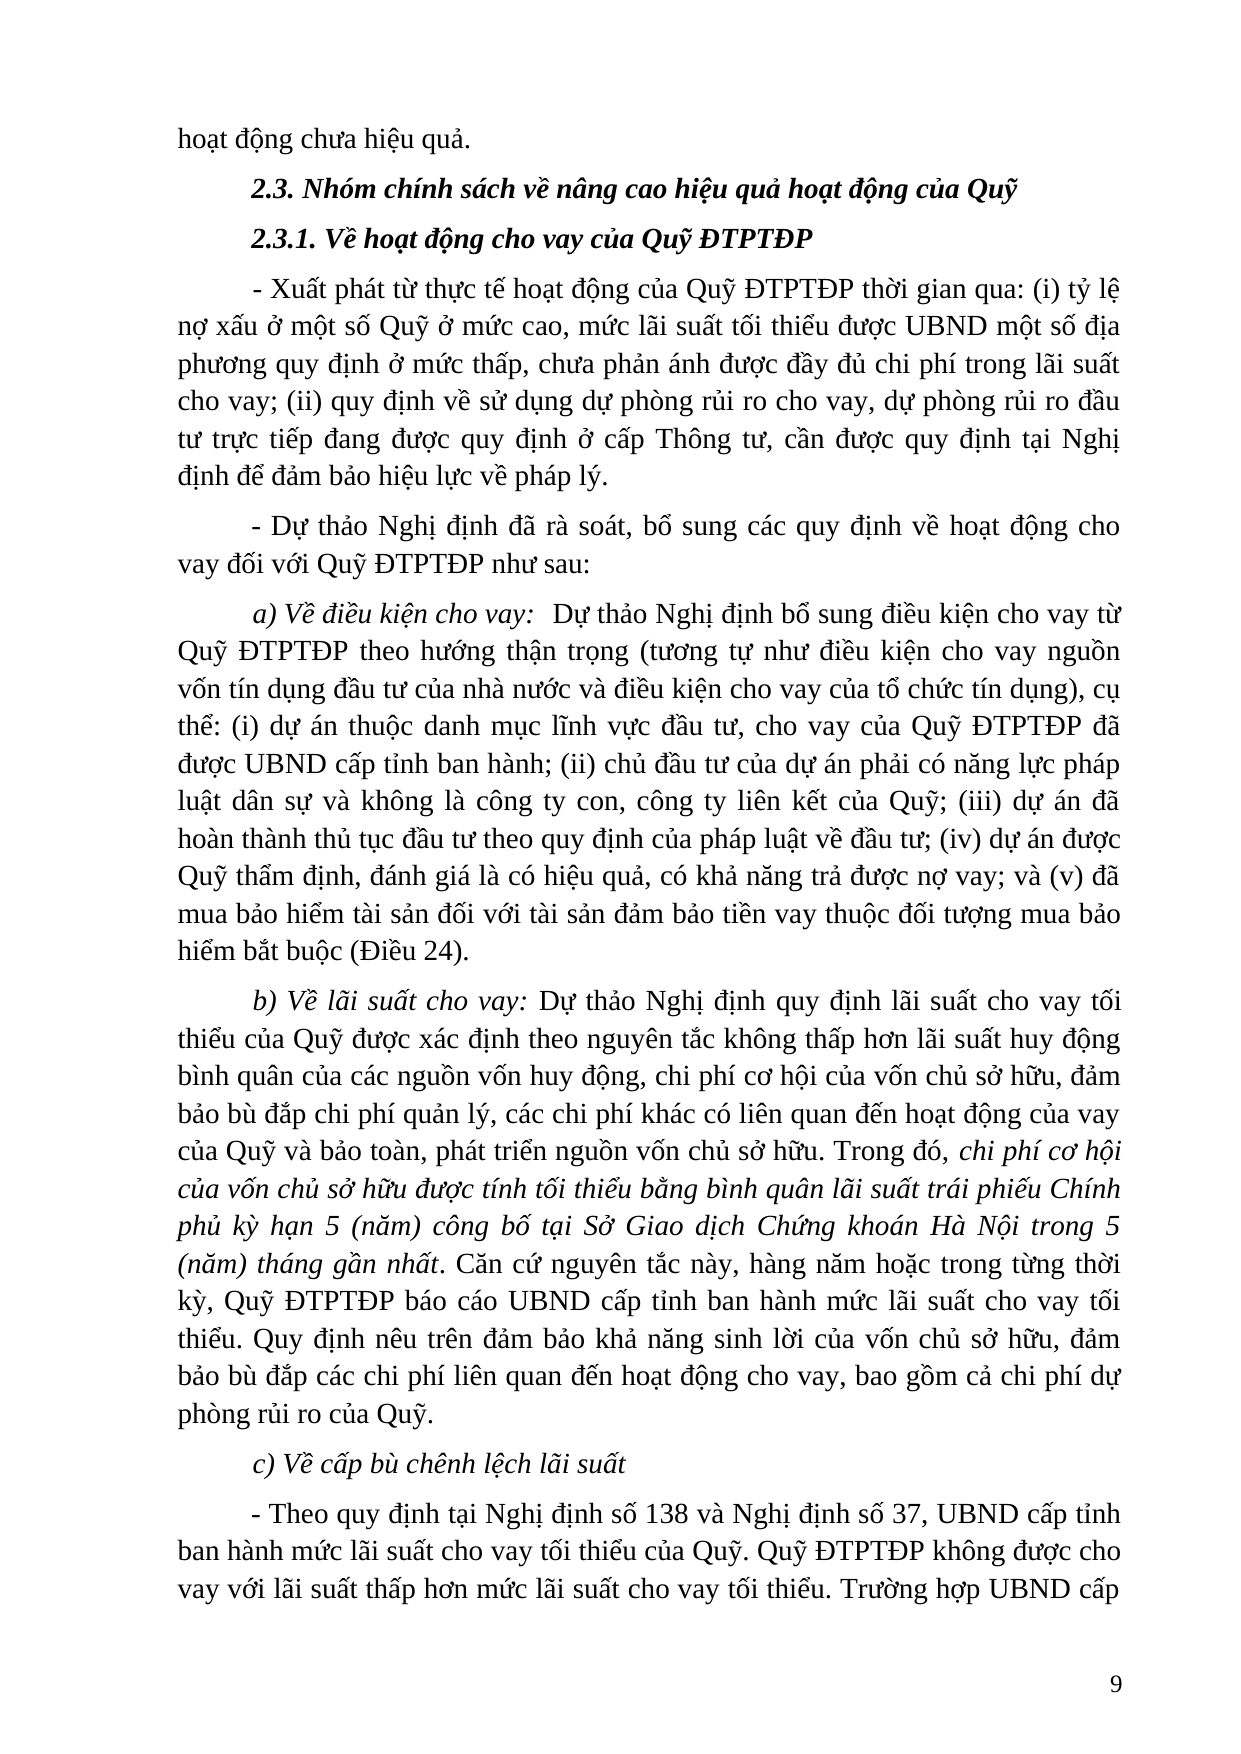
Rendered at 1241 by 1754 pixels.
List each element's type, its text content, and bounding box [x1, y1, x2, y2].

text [177, 1493, 1122, 1606]
text a) Về điều kiện cho vay: Dự thảo Nghị định bổ sung điều kiện cho vay từ Quỹ ĐTPTĐP theo hướng thận trọng (tương tự như điều kiện cho vay nguồn vốn tín dụng đầu tư của nhà nước và điều kiện cho vay của tổ chức tín dụng), cụ thể: (i) dự án thuộc danh mục lĩnh vực đầu tư, cho vay của Quỹ ĐTPTĐP đã được UBND cấp tỉnh ban hành; (ii) chủ đầu tư của dự án phải có năng lực pháp luật dân sự và không là công ty con, công ty liên kết của Quỹ; (iii) dự án đã hoàn thành thủ tục đầu tư theo quy định của pháp luật về đầu tư; (iv) dự án được Quỹ thẩm định, đánh giá là có hiệu quả, có khả năng trả được nợ vay; và (v) đã mua bảo hiểm tài sản đối với tài sản đảm bảo tiền vay thuộc đối tượng mua bảo hiểm bắt buộc (Điều 24). [177, 593, 1122, 968]
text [177, 118, 1122, 156]
text - Xuất phát từ thực tế hoạt động của Quỹ ĐTPTĐP thời gian qua: (i) tỷ lệ nợ xấu ở một số Quỹ ở mức cao, mức lãi suất tối thiểu được UBND một số địa phương quy định ở mức thấp, chưa phản ánh được đầy đủ chi phí trong lãi suất cho vay; (ii) quy định về sử dụng dự phòng rủi ro cho vay, dự phòng rủi ro đầu tư trực tiếp đang được quy định ở cấp Thông tư, cần được quy định tại Nghị định để đảm bảo hiệu lực về pháp lý. [177, 268, 1122, 493]
text b) Về lãi suất cho vay: Dự thảo Nghị định quy định lãi suất cho vay tối thiểu của Quỹ được xác định theo nguyên tắc không thấp hơn lãi suất huy động bình quân của các nguồn vốn huy động, chi phí cơ hội của vốn chủ sở hữu, đảm bảo bù đắp chi phí quản lý, các chi phí khác có liên quan đến hoạt động của vay của Quỹ và bảo toàn, phát triển nguồn vốn chủ sở hữu. Trong đó, chi phí cơ hội của vốn chủ sở hữu được tính tối thiểu bằng bình quân lãi suất trái phiếu Chính phủ kỳ hạn 5 (năm) công bố tại Sở Giao dịch Chứng khoán Hà Nội trong 5 (năm) tháng gần nhất. Căn cứ nguyên tắc này, hàng năm hoặc trong từng thời kỳ, Quỹ ĐTPTĐP báo cáo UBND cấp tỉnh ban hành mức lãi suất cho vay tối thiểu. Quy định nêu trên đảm bảo khả năng sinh lời của vốn chủ sở hữu, đảm bảo bù đắp các chi phí liên quan đến hoạt động cho vay, bao gồm cả chi phí dự phòng rủi ro của Quỹ. [177, 981, 1122, 1431]
text 2.3.1. Về hoạt động cho vay của Quỹ ĐTPTĐP [177, 218, 1122, 256]
text 2.3. Nhóm chính sách về nâng cao hiệu quả hoạt động của Quỹ [177, 168, 1122, 206]
text c) Về cấp bù chênh lệch lãi suất [177, 1443, 1122, 1481]
text - Dự thảo Nghị định đã rà soát, bổ sung các quy định về hoạt động cho vay đối với Quỹ ĐTPTĐP như sau: [177, 506, 1122, 581]
